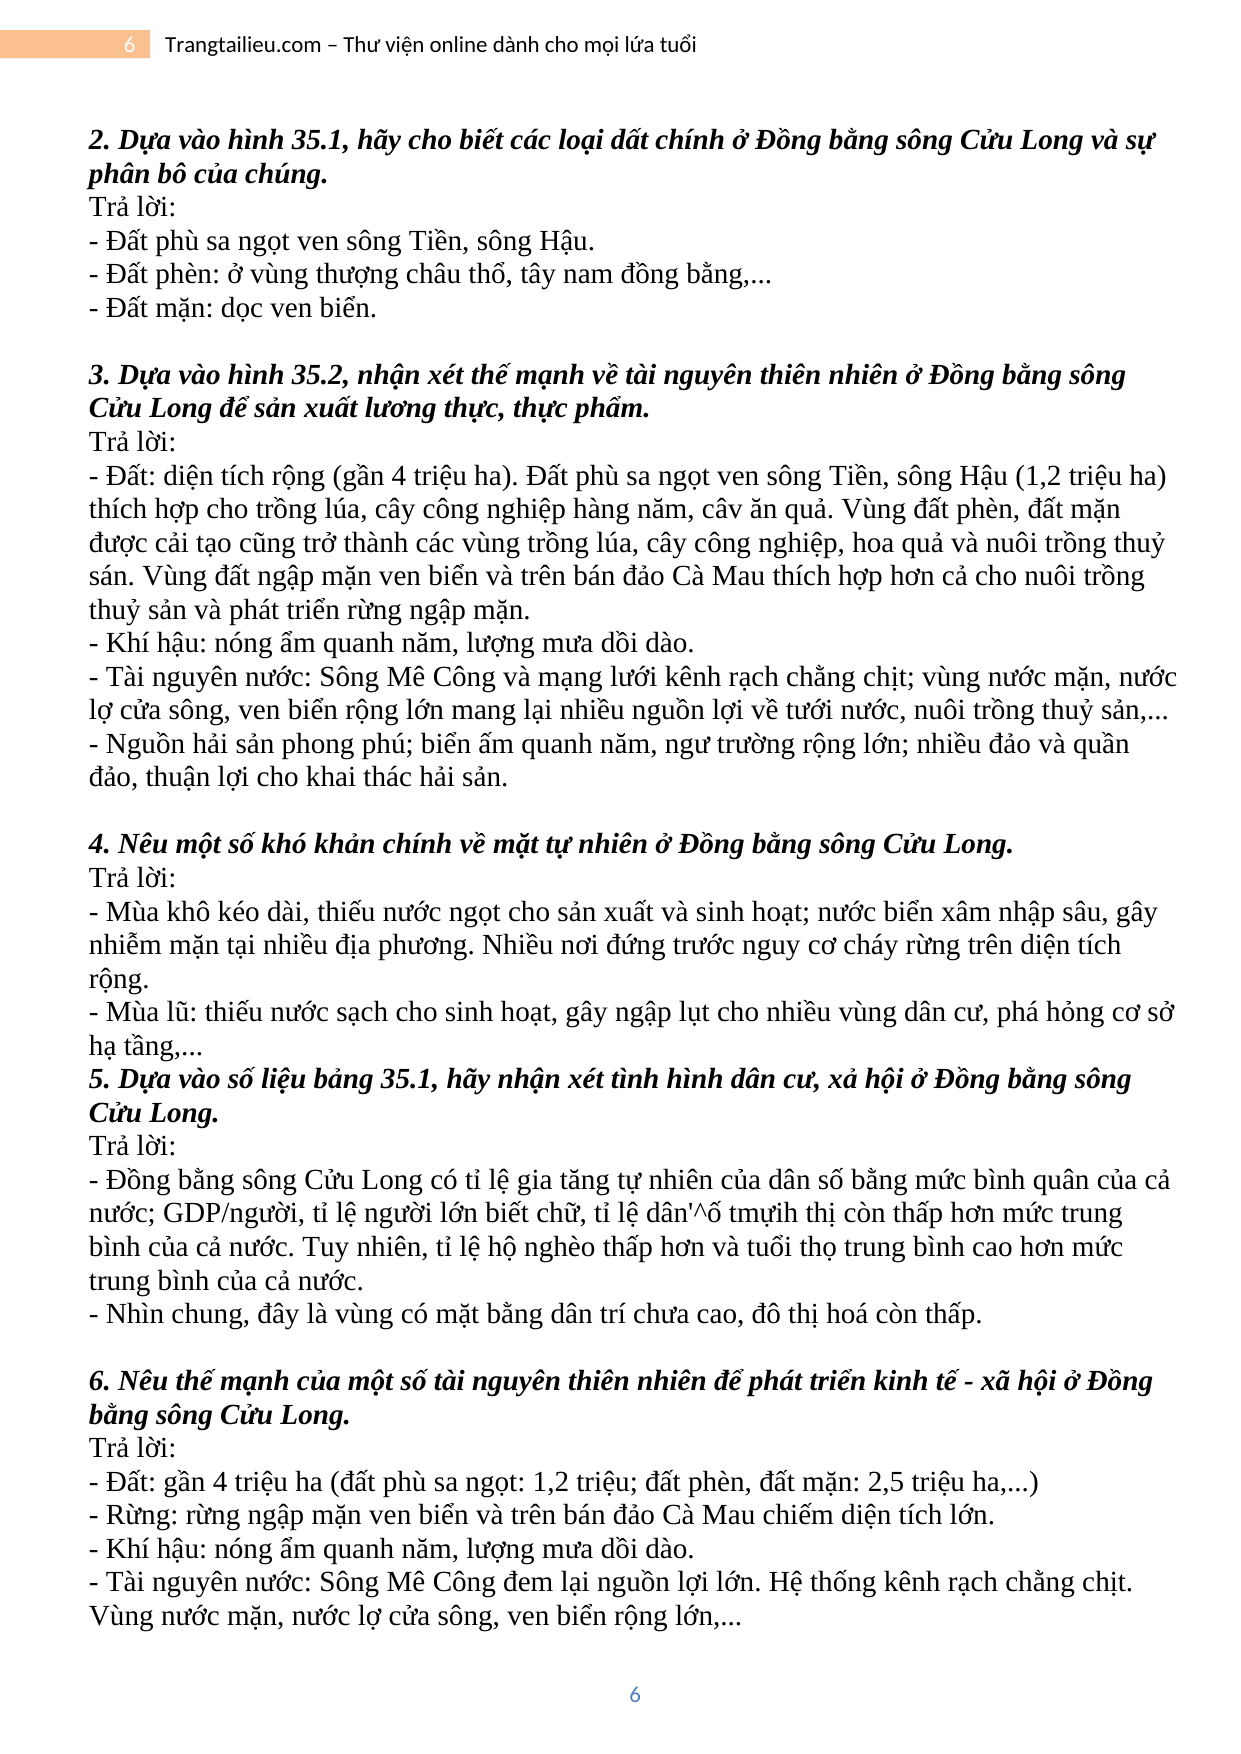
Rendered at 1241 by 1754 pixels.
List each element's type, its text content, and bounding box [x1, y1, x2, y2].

text - Tài nguyên nước: Sông Mê Công đem lại nguồn lợi lớn. Hệ thống kênh rạch chằng chịt. Vùng nước mặn, nước lợ cửa sông, ven biển rộng lớn,... [89, 1564, 1181, 1632]
text - Mùa lũ: thiếu nước sạch cho sinh hoạt, gây ngập lụt cho nhiều vùng dân cư, phá hỏng cơ sở hạ tầng,... [89, 994, 1181, 1061]
text - Đất phèn: ở vùng thượng châu thổ, tây nam đồng bằng,... [89, 256, 1181, 290]
text - Khí hậu: nóng ẩm quanh năm, lượng mưa dồi dào. [89, 625, 1181, 659]
text - Khí hậu: nóng ẩm quanh năm, lượng mưa dồi dào. [89, 1531, 1181, 1564]
text - Đất mặn: dọc ven biển. [89, 290, 1181, 323]
text Trả lời: [89, 189, 1181, 223]
text - Đồng bằng sông Cửu Long có tỉ lệ gia tăng tự nhiên của dân số bằng mức bình quân của cả nước; GDP/người, tỉ lệ người lớn biết chữ, tỉ lệ dân'^ố tmựih thị còn thấp hơn mức trung bình của cả nước. Tuy nhiên, tỉ lệ hộ nghèo thấp hơn và tuổi thọ trung bình cao hơn mức trung bình của cả nước. [89, 1162, 1181, 1296]
text - Mùa khô kéo dài, thiếu nước ngọt cho sản xuất và sinh hoạt; nước biển xâm nhập sâu, gây nhiễm mặn tại nhiều địa phương. Nhiều nơi đứng trước nguy cơ cháy rừng trên diện tích rộng. [89, 894, 1181, 994]
text 3. Dựa vào hình 35.2, nhận xét thế mạnh về tài nguyên thiên nhiên ở Đồng bằng sông Cửu Long để sản xuất lương thực, thực phẩm. [89, 357, 1181, 424]
text 2. Dựa vào hình 35.1, hãy cho biết các loại dất chính ở Đồng bằng sông Cửu Long và sự phân bô của chúng. [89, 122, 1181, 189]
text - Đất: gần 4 triệu ha (đất phù sa ngọt: 1,2 triệu; đất phèn, đất mặn: 2,5 triệu ha,...) [89, 1464, 1181, 1497]
text - Đất phù sa ngọt ven sông Tiền, sông Hậu. [89, 223, 1181, 256]
text - Tài nguyên nước: Sông Mê Công và mạng lưới kênh rạch chằng chịt; vùng nước mặn, nước lợ cửa sông, ven biển rộng lớn mang lại nhiều nguồn lợi về tưới nước, nuôi trồng thuỷ sản,... [89, 659, 1181, 726]
text Trả lời: [89, 1128, 1181, 1162]
text - Nhìn chung, đây là vùng có mặt bằng dân trí chưa cao, đô thị hoá còn thấp. 6. Nêu thế mạnh của một số tài nguyên thiên nhiên để phát triển kinh tế - xã hội ở Đồng bằng sông Cửu Long. [89, 1296, 1181, 1430]
text - Nguồn hải sản phong phú; biển ấm quanh năm, ngư trường rộng lớn; nhiều đảo và quần đảo, thuận lợi cho khai thác hải sản. 4. Nêu một số khó khản chính về mặt tự nhiên ở Đồng bằng sông Cửu Long. [89, 726, 1181, 860]
text Trả lời: [89, 424, 1181, 458]
text Trả lời: [89, 1430, 1181, 1464]
text Trả lời: [89, 860, 1181, 894]
text - Rừng: rừng ngập mặn ven biển và trên bán đảo Cà Mau chiếm diện tích lớn. [89, 1497, 1181, 1531]
text - Đất: diện tích rộng (gần 4 triệu ha). Đất phù sa ngọt ven sông Tiền, sông Hậu (1,2 triệu ha) thích hợp cho trồng lúa, cây công nghiệp hàng năm, câv ăn quả. Vùng đất phèn, đất mặn được cải tạo cũng trở thành các vùng trồng lúa, cây công nghiệp, hoa quả và nuôi trồng thuỷ sán. Vùng đất ngập mặn ven biển và trên bán đảo Cà Mau thích hợp hơn cả cho nuôi trồng thuỷ sản và phát triển rừng ngập mặn. [89, 458, 1181, 625]
text 5. Dựa vào số liệu bảng 35.1, hãy nhận xét tình hình dân cư, xả hội ở Đồng bằng sông Cửu Long. [89, 1061, 1181, 1128]
